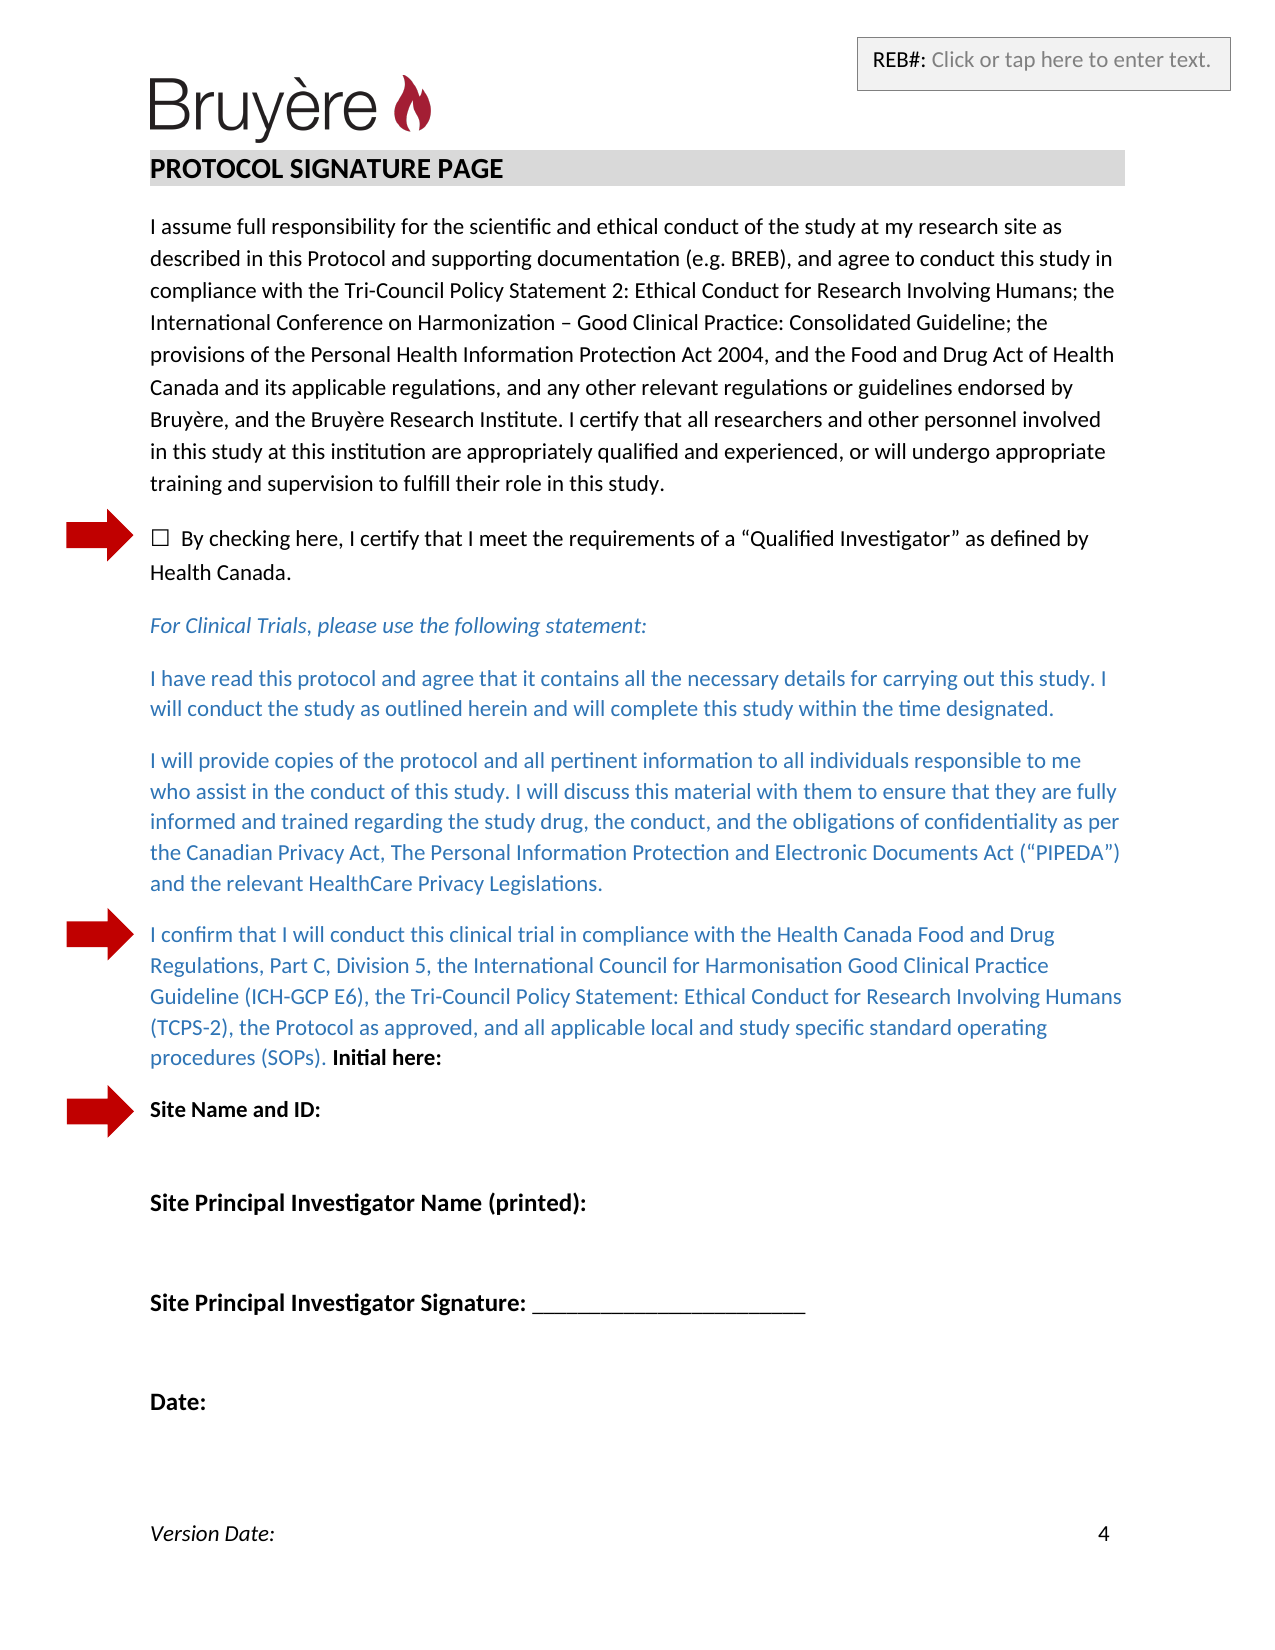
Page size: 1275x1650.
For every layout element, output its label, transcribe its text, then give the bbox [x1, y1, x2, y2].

text Site Principal Investigator Name (printed): [150, 1187, 1125, 1218]
text I confirm that I will conduct this clinical trial in compliance with the Health Canada Food and Drug Regulations, Part C, Division 5, the International Council for Harmonisation Good Clinical Practice Guideline (ICH-GCP E6), the Tri-Council Policy Statement: Ethical Conduct for Research Involving Humans (TCPS-2), the Protocol as approved, and all applicable local and study specific standard operating procedures (SOPs). Initial here: [150, 921, 1125, 1071]
text PROTOCOL SIGNATURE PAGE [150, 150, 1125, 186]
text By checking here, I certify that I meet the requirements of a “Qualified Investigator” as defined by Health Canada. [150, 522, 1125, 586]
text Date: [150, 1386, 1125, 1417]
text I have read this protocol and agree that it contains all the necessary details for carrying out this study. I will conduct the study as outlined herein and will complete this study within the time designated. [150, 664, 1125, 722]
text I will provide copies of the protocol and all pertinent information to all individuals responsible to me who assist in the conduct of this study. I will discuss this material with them to ensure that they are fully informed and trained regarding the study drug, the conduct, and the obligations of confidentiality as per the Canadian Privacy Act, The Personal Information Protection and Electronic Documents Act (“PIPEDA”) and the relevant HealthCare Privacy Legislations. [150, 746, 1125, 897]
text For Clinical Trials, please use the following statement: [150, 611, 1125, 639]
text Site Principal Investigator Signature: ________________________ [150, 1287, 1125, 1317]
picture [150, 75, 431, 143]
text I assume full responsibility for the scientific and ethical conduct of the study at my research site as described in this Protocol and supporting documentation (e.g. BREB), and agree to conduct this study in compliance with the Tri-Council Policy Statement 2: Ethical Conduct for Research Involving Humans; the International Conference on Harmonization – Good Clinical Practice: Consolidated Guideline; the provisions of the Personal Health Information Protection Act 2004, and the Food and Drug Act of Health Canada and its applicable regulations, and any other relevant regulations or guidelines endorsed by Bruyère, and the Bruyère Research Institute. I certify that all researchers and other personnel involved in this study at this institution are appropriately qualified and experienced, or will undergo appropriate training and supervision to fulfill their role in this study. [150, 212, 1125, 497]
text Site Name and ID: [150, 1095, 1125, 1123]
